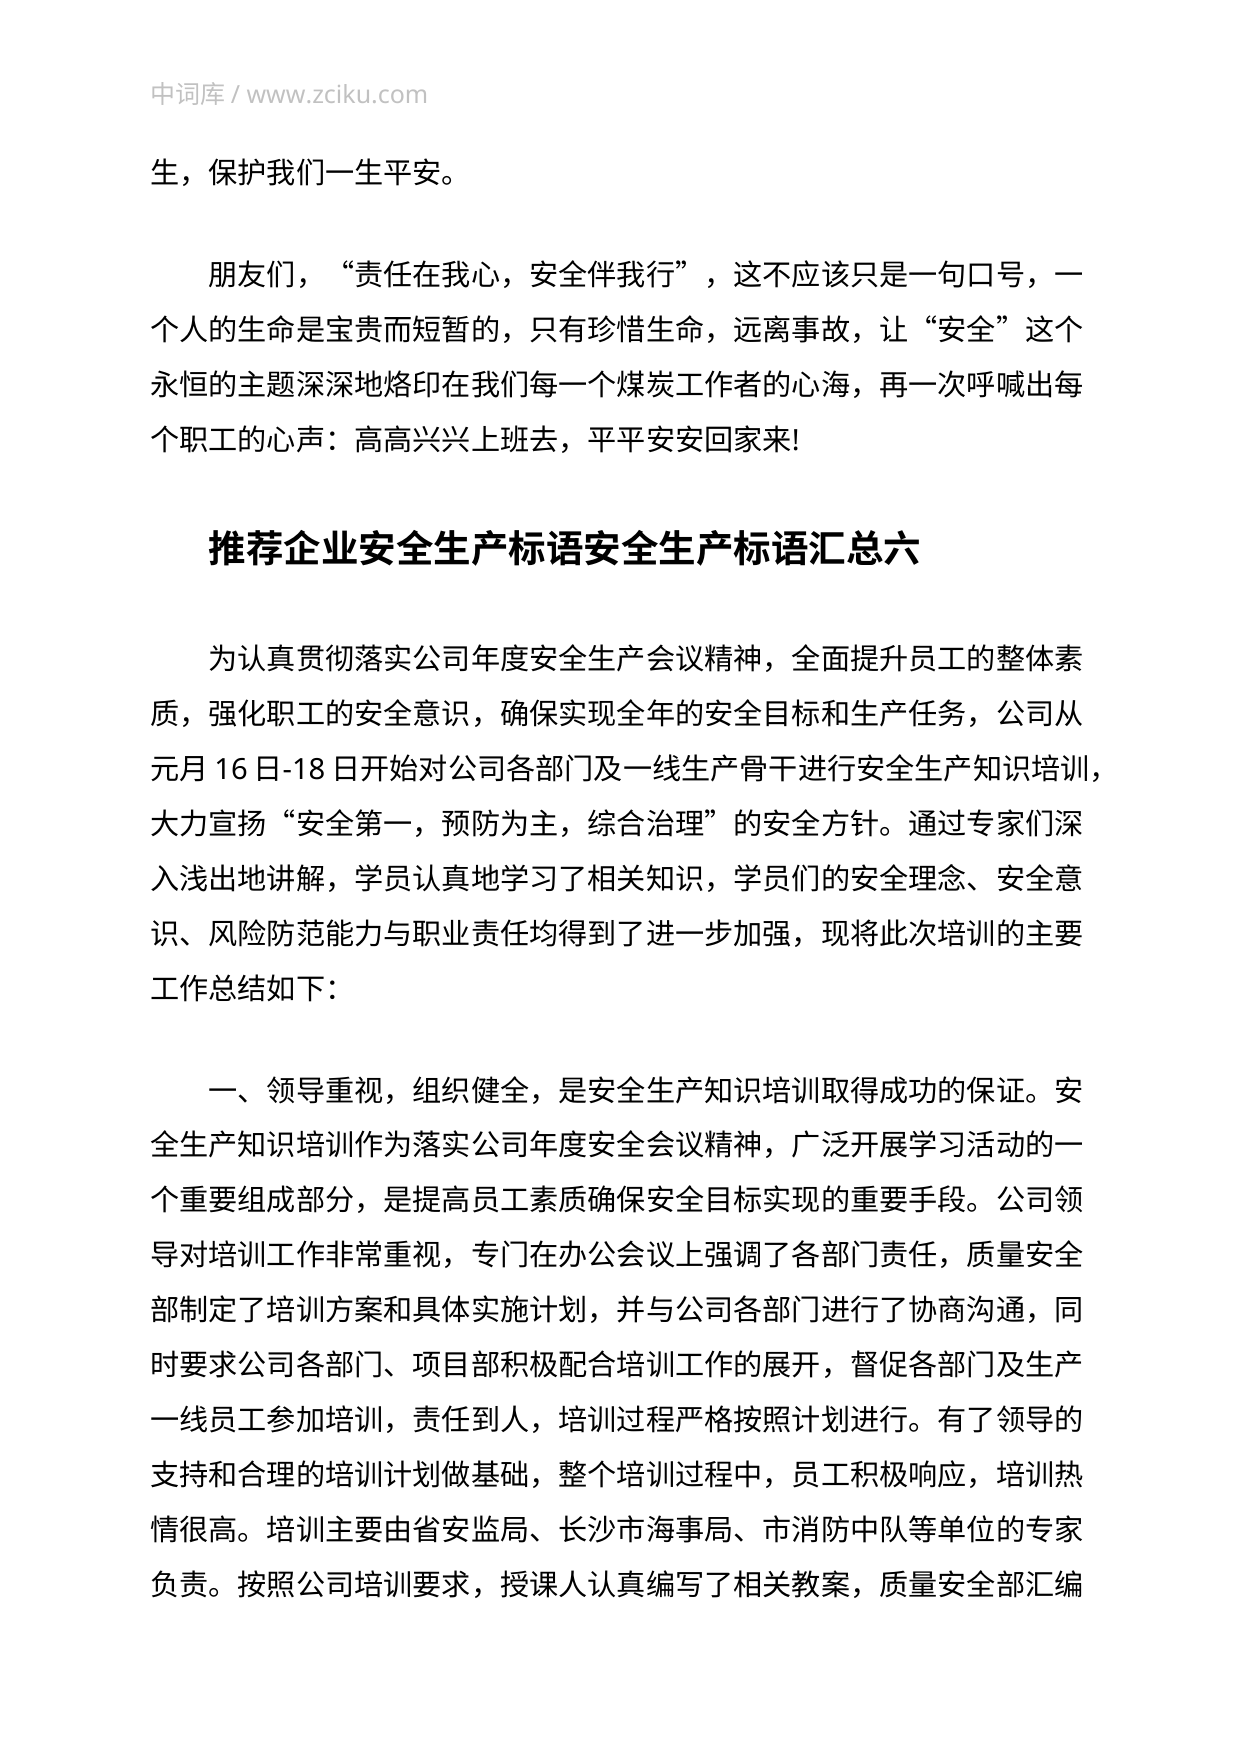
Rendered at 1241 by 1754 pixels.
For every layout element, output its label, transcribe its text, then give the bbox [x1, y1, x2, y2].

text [150, 150, 1090, 192]
text 为认真贯彻落实公司年度安全生产会议精神，全面提升员工的整体素质，强化职工的安全意识，确保实现全年的安全目标和生产任务，公司从元月16日-18日开始对公司各部门及一线生产骨干进行安全生产知识培训，大力宣扬“安全第一，预防为主，综合治理”的安全方针。通过专家们深入浅出地讲解，学员认真地学习了相关知识，学员们的安全理念、安全意识、风险防范能力与职业责任均得到了进一步加强，现将此次培训的主要工作总结如下： [150, 636, 1090, 1008]
text 朋友们，“责任在我心，安全伴我行”，这不应该只是一句口号，一个人的生命是宝贵而短暂的，只有珍惜生命，远离事故，让“安全”这个永恒的主题深深地烙印在我们每一个煤炭工作者的心海，再一次呼喊出每个职工的心声：高高兴兴上班去，平平安安回家来! [150, 252, 1090, 459]
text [150, 1067, 1090, 1603]
text 推荐企业安全生产标语安全生产标语汇总六 [150, 518, 1090, 573]
